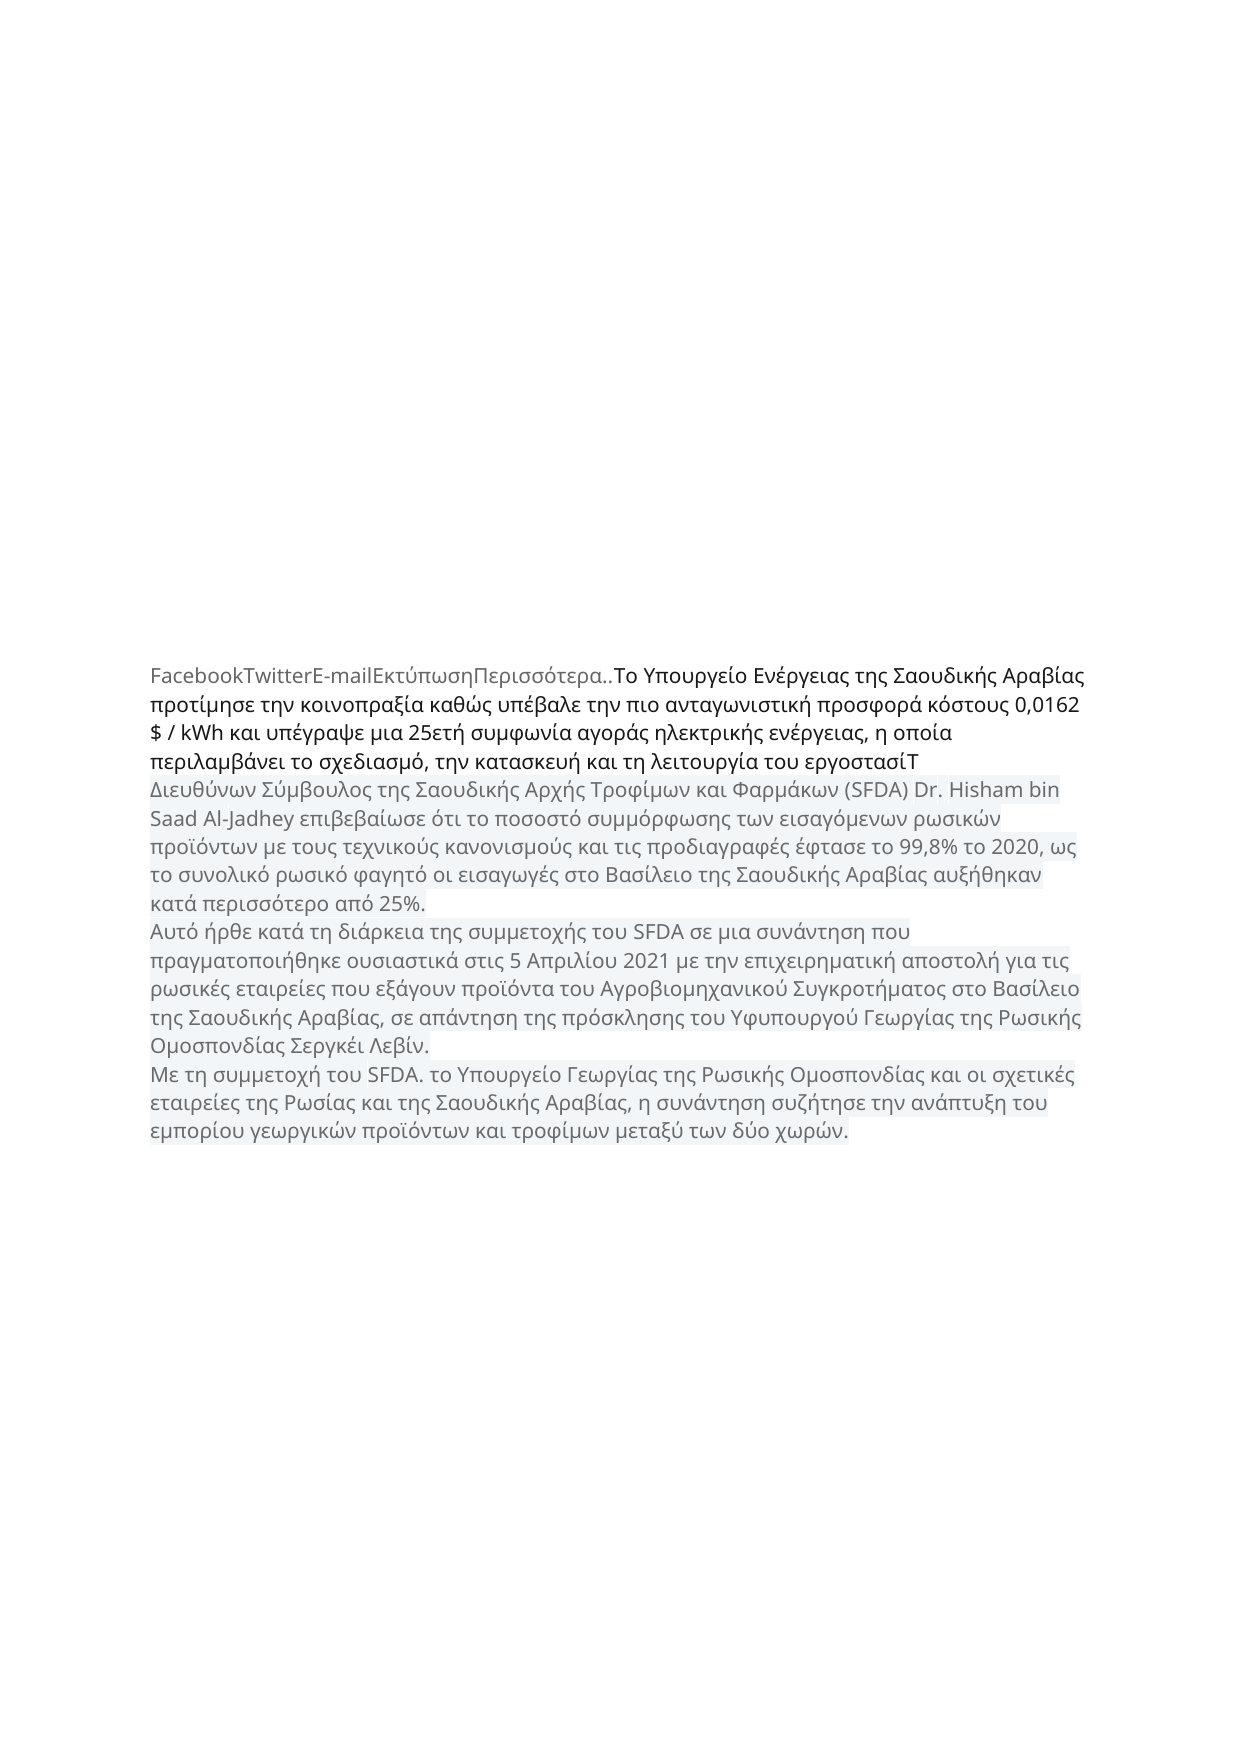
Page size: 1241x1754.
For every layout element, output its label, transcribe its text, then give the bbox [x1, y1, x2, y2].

text FacebookTwitterE-mailΕκτύπωσηΠερισσότερα..Το Υπουργείο Ενέργειας της Σαουδικής Αραβίας προτίμησε την κοινοπραξία καθώς υπέβαλε την πιο ανταγωνιστική προσφορά κόστους 0,0162 $ / kWh και υπέγραψε μια 25ετή συμφωνία αγοράς ηλεκτρικής ενέργειας, η οποία περιλαμβάνει το σχεδιασμό, την κατασκευή και τη λειτουργία του εργοστασίT Διευθύνων Σύμβουλος της Σαουδικής Αρχής Τροφίμων και Φαρμάκων (SFDA) Dr. Hisham bin Saad Al-Jadhey επιβεβαίωσε ότι το ποσοστό συμμόρφωσης των εισαγόμενων ρωσικών προϊόντων με τους τεχνικούς κανονισμούς και τις προδιαγραφές έφτασε το 99,8% το 2020, ως το συνολικό ρωσικό φαγητό οι εισαγωγές στο Βασίλειο της Σαουδικής Αραβίας αυξήθηκαν κατά περισσότερο από 25%. Αυτό ήρθε κατά τη διάρκεια της συμμετοχής του SFDA σε μια συνάντηση που πραγματοποιήθηκε ουσιαστικά στις 5 Απριλίου 2021 με την επιχειρηματική αποστολή για τις ρωσικές εταιρείες που εξάγουν προϊόντα του Αγροβιομηχανικού Συγκροτήματος στο Βασίλειο της Σαουδικής Αραβίας, σε απάντηση της πρόσκλησης του Υφυπουργού Γεωργίας της Ρωσικής Ομοσπονδίας Σεργκέι Λεβίν. Με τη συμμετοχή του SFDA. το Υπουργείο Γεωργίας της Ρωσικής Ομοσπονδίας και οι σχετικές εταιρείες της Ρωσίας και της Σαουδικής Αραβίας, η συνάντηση συζήτησε την ανάπτυξη του εμπορίου γεωργικών προϊόντων και τροφίμων μεταξύ των δύο χωρών. [150, 662, 1090, 1145]
